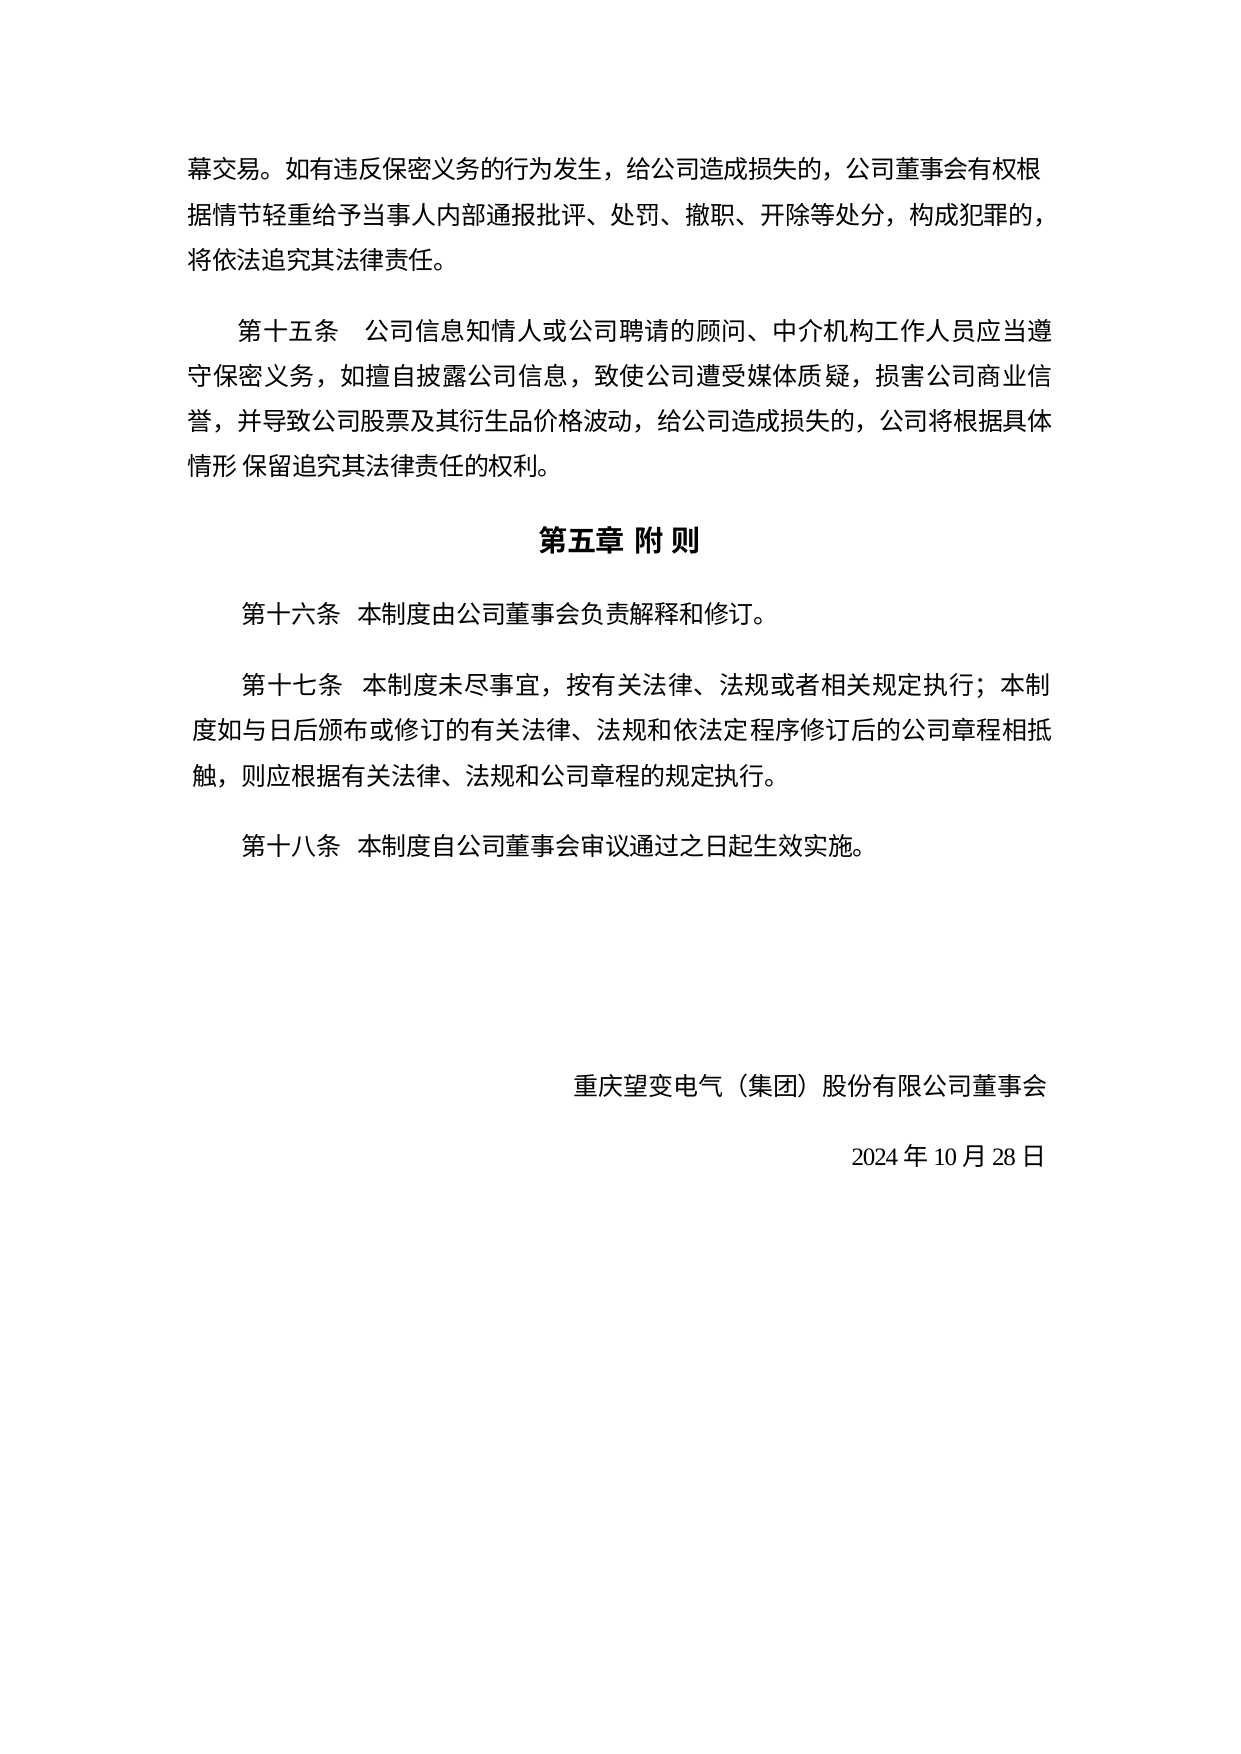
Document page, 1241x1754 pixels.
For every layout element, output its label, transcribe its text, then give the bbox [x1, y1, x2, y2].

text 第十八条 本制度自公司董事会审议通过之日起生效实施。 [241, 826, 1053, 862]
text 第五章 附 则 [187, 517, 1053, 559]
text 2024年10月28日 [187, 1136, 1047, 1172]
text 第十七条 本制度未尽事宜，按有关法律、法规或者相关规定执行；本制度如与日后颁布或修订的有关法律、法规和依法定程序修订后的公司章程相抵触，则应根据有关法律、法规和公司章程的规定执行。 [192, 665, 1053, 792]
text 第十五条 公司信息知情人或公司聘请的顾问、中介机构工作人员应当遵守保密义务，如擅自披露公司信息，致使公司遭受媒体质疑，损害公司商业信誉，并导致公司股票及其衍生品价格波动，给公司造成损失的，公司将根据具体情形 保留追究其法律责任的权利。 [187, 311, 1053, 483]
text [187, 150, 1053, 277]
text 重庆望变电气（集团）股份有限公司董事会 [187, 1066, 1047, 1102]
text 第十六条 本制度由公司董事会负责解释和修订。 [241, 595, 1053, 631]
